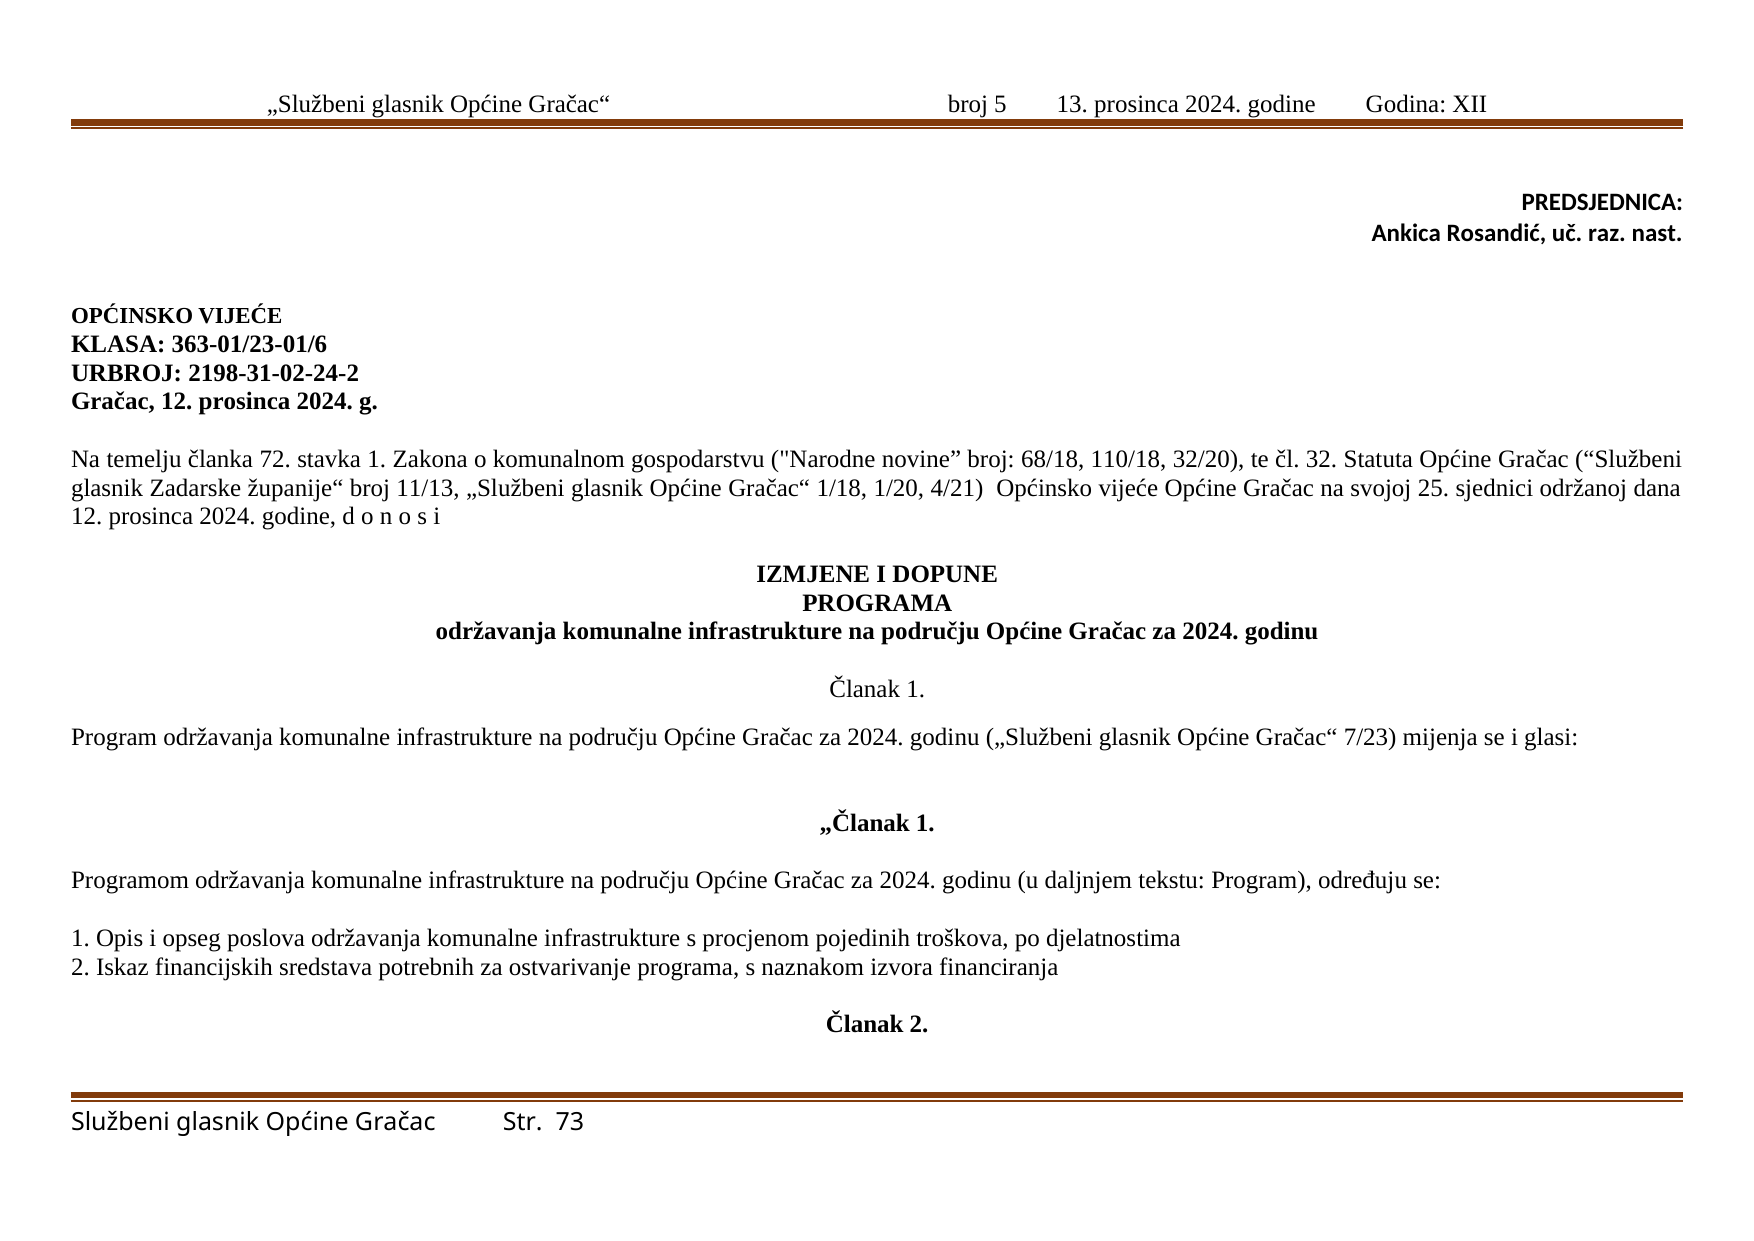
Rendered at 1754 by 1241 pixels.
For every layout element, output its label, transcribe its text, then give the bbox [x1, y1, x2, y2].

text URBROJ: 2198-31-02-24-2 [71, 358, 1683, 386]
text 1. Opis i opseg poslova održavanja komunalne infrastrukture s procjenom pojedinih troškova, po djelatnostima [71, 923, 1683, 952]
text Programom održavanja komunalne infrastrukture na području Općine Gračac za 2024. godinu (u daljnjem tekstu: Program), određuju se: [71, 865, 1683, 894]
text Na temelju članka 72. stavka 1. Zakona o komunalnom gospodarstvu ("Narodne novine” broj: 68/18, 110/18, 32/20), te čl. 32. Statuta Općine Gračac (“Službeni glasnik Zadarske županije“ broj 11/13, „Službeni glasnik Općine Gračac“ 1/18, 1/20, 4/21) Općinsko vijeće Općine Gračac na svojoj 25. sjednici održanoj dana 12. prosinca 2024. godine, d o n o s i [71, 444, 1683, 530]
text PREDSJEDNICA: [71, 186, 1683, 217]
text Ankica Rosandić, uč. raz. nast. [71, 217, 1683, 247]
text KLASA: 363-01/23-01/6 [71, 329, 1683, 358]
text održavanja komunalne infrastrukture na području Općine Gračac za 2024. godinu [71, 616, 1683, 645]
text PROGRAMA [71, 588, 1683, 616]
text Članak 1. [71, 674, 1683, 703]
text 2. Iskaz financijskih sredstava potrebnih za ostvarivanje programa, s naznakom izvora financiranja [71, 952, 1683, 980]
text Program održavanja komunalne infrastrukture na području Općine Gračac za 2024. godinu („Službeni glasnik Općine Gračac“ 7/23) mijenja se i glasi: [71, 722, 1683, 750]
text IZMJENE I DOPUNE [71, 559, 1683, 588]
text „Članak 1. [71, 808, 1683, 837]
text OPĆINSKO VIJEĆE [71, 302, 1683, 329]
text Članak 2. [71, 1009, 1683, 1038]
text Gračac, 12. prosinca 2024. g. [71, 386, 1683, 415]
